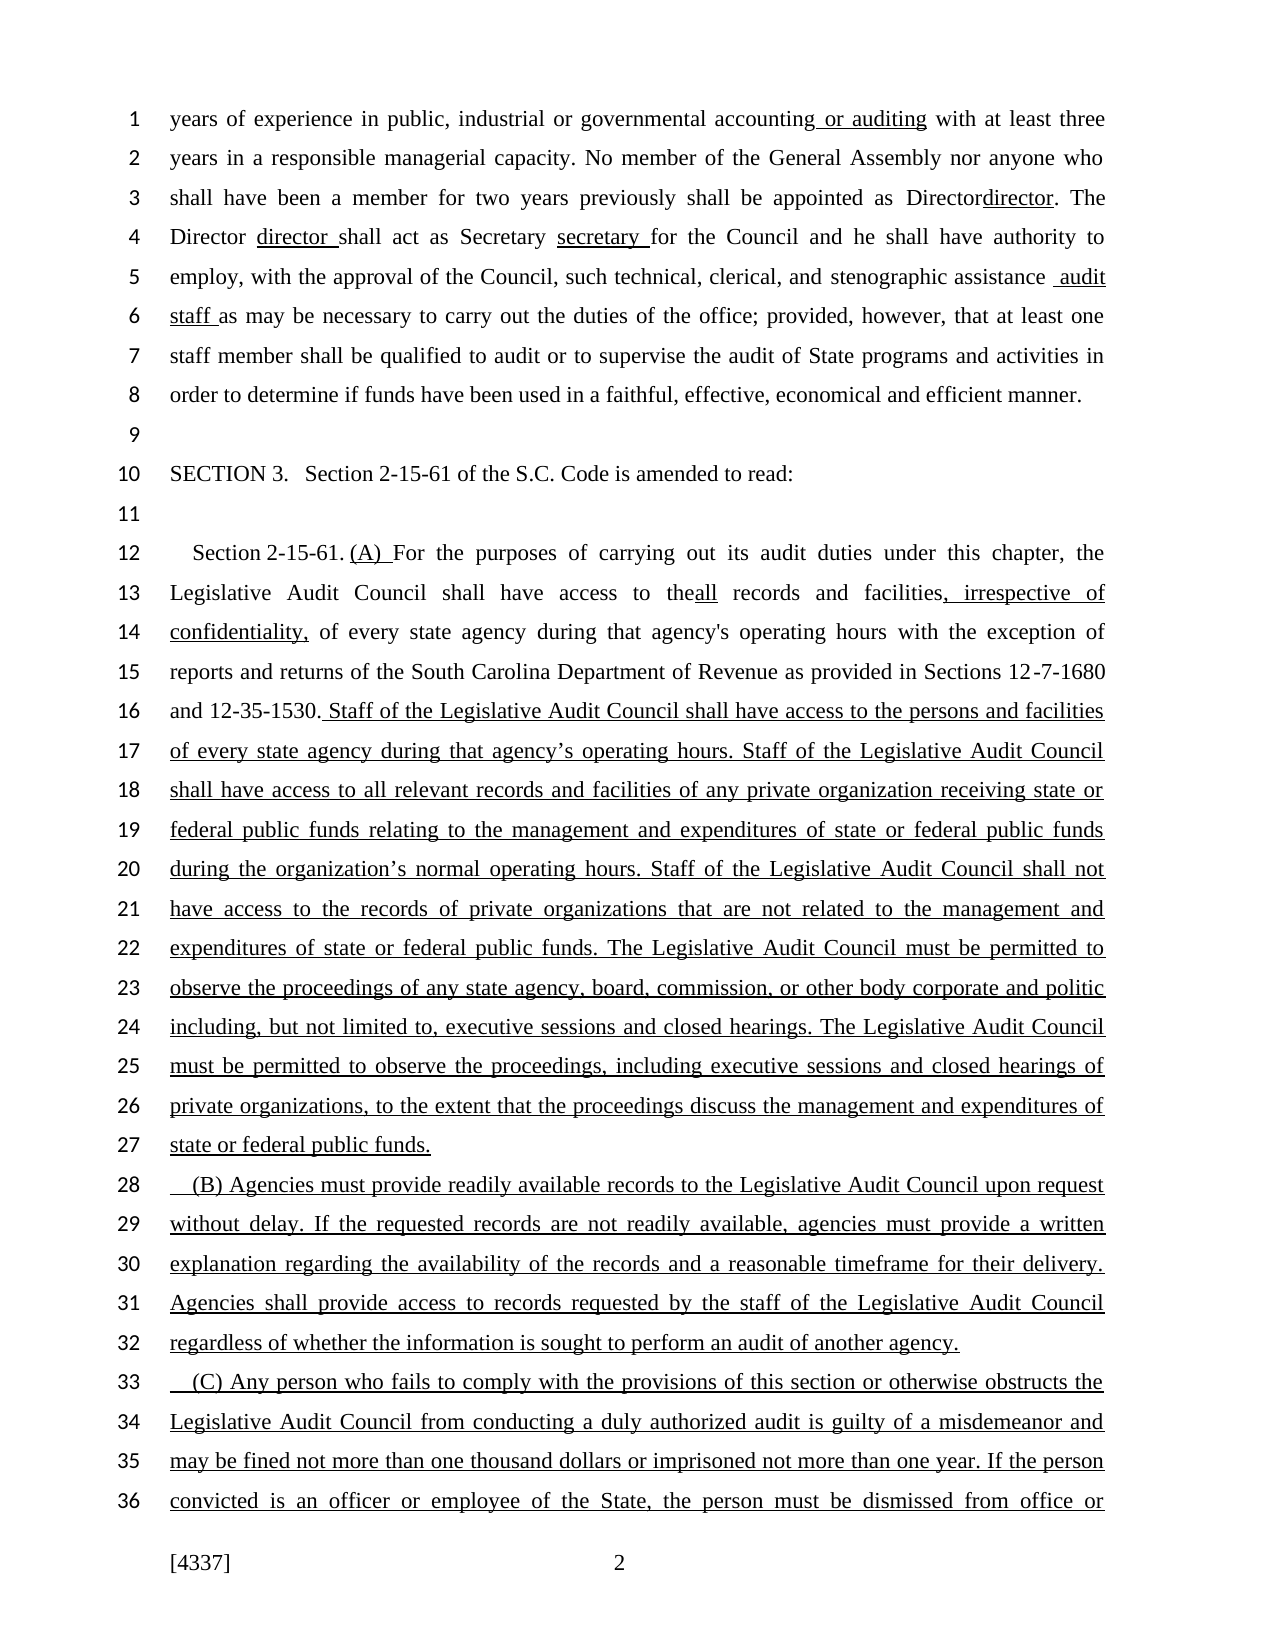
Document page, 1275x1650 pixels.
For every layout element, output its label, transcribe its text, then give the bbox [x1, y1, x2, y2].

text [169, 1368, 1106, 1513]
text Section 2‑15‑61. (A) For the purposes of carrying out its audit duties under this chapter, the Legislative Audit Council shall have access to theall records and facilities, irrespective of confidentiality, of every state agency during that agency's operating hours with the exception of reports and returns of the South Carolina Department of Revenue as provided in Sections 12‑7‑1680 and 12‑35‑1530. Staff of the Legislative Audit Council shall have access to the persons and facilities of every state agency during that agency’s operating hours. Staff of the Legislative Audit Council shall have access to all relevant records and facilities of any private organization receiving state or federal public funds relating to the management and expenditures of state or federal public funds during the organization’s normal operating hours. Staff of the Legislative Audit Council shall not have access to the records of private organizations that are not related to the management and expenditures of state or federal public funds. The Legislative Audit Council must be permitted to observe the proceedings of any state agency, board, commission, or other body corporate and politic including, but not limited to, executive sessions and closed hearings. The Legislative Audit Council must be permitted to observe the proceedings, including executive sessions and closed hearings of private organizations, to the extent that the proceedings discuss the management and expenditures of state or federal public funds. [169, 1037, 1106, 1158]
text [169, 105, 1106, 408]
text Section 2‑15‑61. (A) For the purposes of carrying out its audit duties under this chapter, the Legislative Audit Council shall have access to theall records and facilities, irrespective of confidentiality, of every state agency during that agency's operating hours with the exception of reports and returns of the South Carolina Department of Revenue as provided in Sections 12‑7‑1680 and 12‑35‑1530. Staff of the Legislative Audit Council shall have access to the persons and facilities of every state agency during that agency’s operating hours. Staff of the Legislative Audit Council shall have access to all relevant records and facilities of any private organization receiving state or federal public funds relating to the management and expenditures of state or federal public funds during the organization’s normal operating hours. Staff of the Legislative Audit Council shall not have access to the records of private organizations that are not related to the management and expenditures of state or federal public funds. The Legislative Audit Council must be permitted to observe the proceedings of any state agency, board, commission, or other body corporate and politic including, but not limited to, executive sessions and closed hearings. The Legislative Audit Council must be permitted to observe the proceedings, including executive sessions and closed hearings of private organizations, to the extent that the proceedings discuss the management and expenditures of state or federal public funds. [169, 539, 1106, 878]
text (B) Agencies must provide readily available records to the Legislative Audit Council upon request without delay. If the requested records are not readily available, agencies must provide a written explanation regarding the availability of the records and a reasonable timeframe for their delivery. Agencies shall provide access to records requested by the staff of the Legislative Audit Council regardless of whether the information is sought to perform an audit of another agency. [169, 1234, 1106, 1355]
text (B) Agencies must provide readily available records to the Legislative Audit Council upon request without delay. If the requested records are not readily available, agencies must provide a written explanation regarding the availability of the records and a reasonable timeframe for their delivery. Agencies shall provide access to records requested by the staff of the Legislative Audit Council regardless of whether the information is sought to perform an audit of another agency. [169, 1171, 1106, 1233]
text SECTION 3. Section 2‑15‑61 of the S.C. Code is amended to read: [169, 460, 1106, 487]
